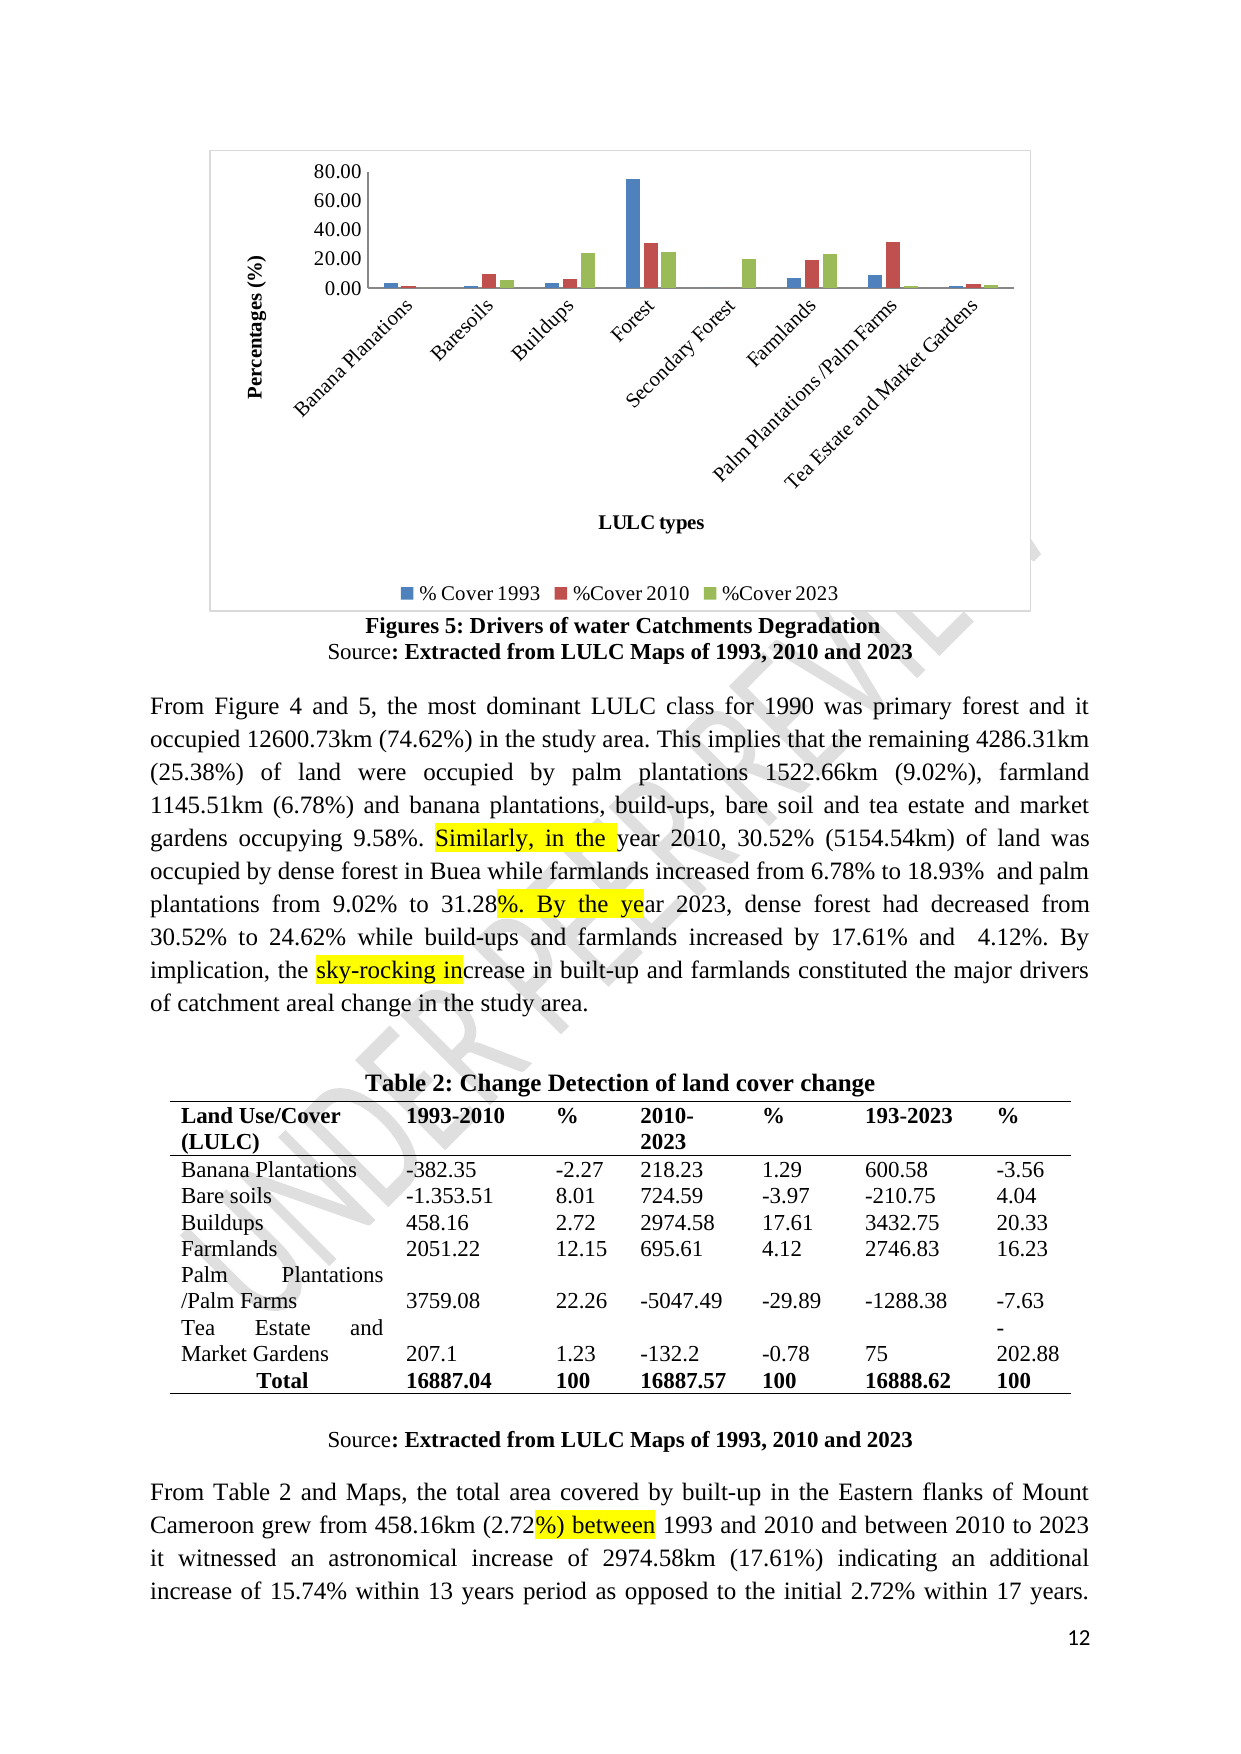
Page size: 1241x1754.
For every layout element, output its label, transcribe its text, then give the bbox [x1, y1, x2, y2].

table_cell 2746.83 [854, 1235, 985, 1261]
table_cell 75 [854, 1314, 985, 1367]
table_cell Farmlands [170, 1235, 394, 1261]
table_cell 600.58 [854, 1156, 985, 1182]
table_cell -132.2 [629, 1314, 751, 1367]
table_cell -0.78 [751, 1314, 854, 1367]
table_cell 16887.57 [629, 1367, 751, 1393]
text Source: Extracted from LULC Maps of 1993, 2010 and 2023 [150, 1426, 1090, 1453]
table_cell -1.353.51 [395, 1182, 544, 1208]
table_cell 22.26 [544, 1261, 629, 1314]
table_cell 695.61 [629, 1235, 751, 1261]
table_cell Bare soils [170, 1182, 394, 1208]
table_header 193-2023 [854, 1102, 985, 1155]
table_cell 100 [544, 1367, 629, 1393]
table_header % [751, 1102, 854, 1155]
table_cell Total [170, 1367, 394, 1393]
table_cell -3.56 [985, 1156, 1071, 1182]
table_cell 16887.04 [395, 1367, 544, 1393]
table_cell 218.23 [629, 1156, 751, 1182]
table_cell Buildups [170, 1209, 394, 1235]
table_cell 458.16 [395, 1209, 544, 1235]
table_cell 724.59 [629, 1182, 751, 1208]
table_cell 16888.62 [854, 1367, 985, 1393]
table_cell 3759.08 [395, 1261, 544, 1314]
text Source: Extracted from LULC Maps of 1993, 2010 and 2023 [150, 638, 1090, 665]
text Figures 5: Drivers of water Catchments Degradation [150, 612, 1090, 638]
table_cell 1.29 [751, 1156, 854, 1182]
table_cell 8.01 [544, 1182, 629, 1208]
table_cell -2.27 [544, 1156, 629, 1182]
table_header 2010-2023 [629, 1102, 751, 1155]
table_cell 1.23 [544, 1314, 629, 1367]
table_cell 2974.58 [629, 1209, 751, 1235]
text Table 2: Change Detection of land cover change [150, 1068, 1090, 1097]
table_cell 17.61 [751, 1209, 854, 1235]
table_cell 2.72 [544, 1209, 629, 1235]
table_cell 4.12 [751, 1235, 854, 1261]
table_cell 207.1 [395, 1314, 544, 1367]
table_cell 100 [751, 1367, 854, 1393]
table_header 1993-2010 [395, 1102, 544, 1155]
table_cell 3432.75 [854, 1209, 985, 1235]
table_cell -7.63 [985, 1261, 1071, 1314]
table_cell 12.15 [544, 1235, 629, 1261]
table_cell Tea Estate and Market Gardens [170, 1314, 394, 1367]
table_cell 4.04 [985, 1182, 1071, 1208]
table_header Land Use/Cover (LULC) [170, 1102, 394, 1155]
table_cell Palm Plantations /Palm Farms [170, 1261, 394, 1314]
table_cell -382.35 [395, 1156, 544, 1182]
table_cell Banana Plantations [170, 1156, 394, 1182]
table_header % [985, 1102, 1071, 1155]
table_cell 20.33 [985, 1209, 1071, 1235]
table_cell -210.75 [854, 1182, 985, 1208]
table_cell 16.23 [985, 1235, 1071, 1261]
text From Figure 4 and 5, the most dominant LULC class for 1990 was primary forest and it occupied 12600.73km (74.62%) in the study area. This implies that the remaining 4286.31km (25.38%) of land were occupied by palm plantations 1522.66km (9.02%), farmland 1145.51km (6.78%) and banana plantations, build-ups, bare soil and tea estate and market gardens occupying 9.58%. Similarly, in the year 2010, 30.52% (5154.54km) of land was occupied by dense forest in Buea while farmlands increased from 6.78% to 18.93% and palm plantations from 9.02% to 31.28%. By the year 2023, dense forest had decreased from 30.52% to 24.62% while build-ups and farmlands increased by 17.61% and 4.12%. By implication, the sky-rocking increase in built-up and farmlands constituted the major drivers of catchment areal change in the study area. [150, 691, 1090, 1017]
table_cell -5047.49 [629, 1261, 751, 1314]
table_cell -1288.38 [854, 1261, 985, 1314]
table_cell -202.88 [985, 1314, 1071, 1367]
table_cell 2051.22 [395, 1235, 544, 1261]
table_header % [544, 1102, 629, 1155]
table_cell -3.97 [751, 1182, 854, 1208]
table_cell -29.89 [751, 1261, 854, 1314]
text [150, 1477, 1090, 1605]
table_cell 100 [985, 1367, 1071, 1393]
